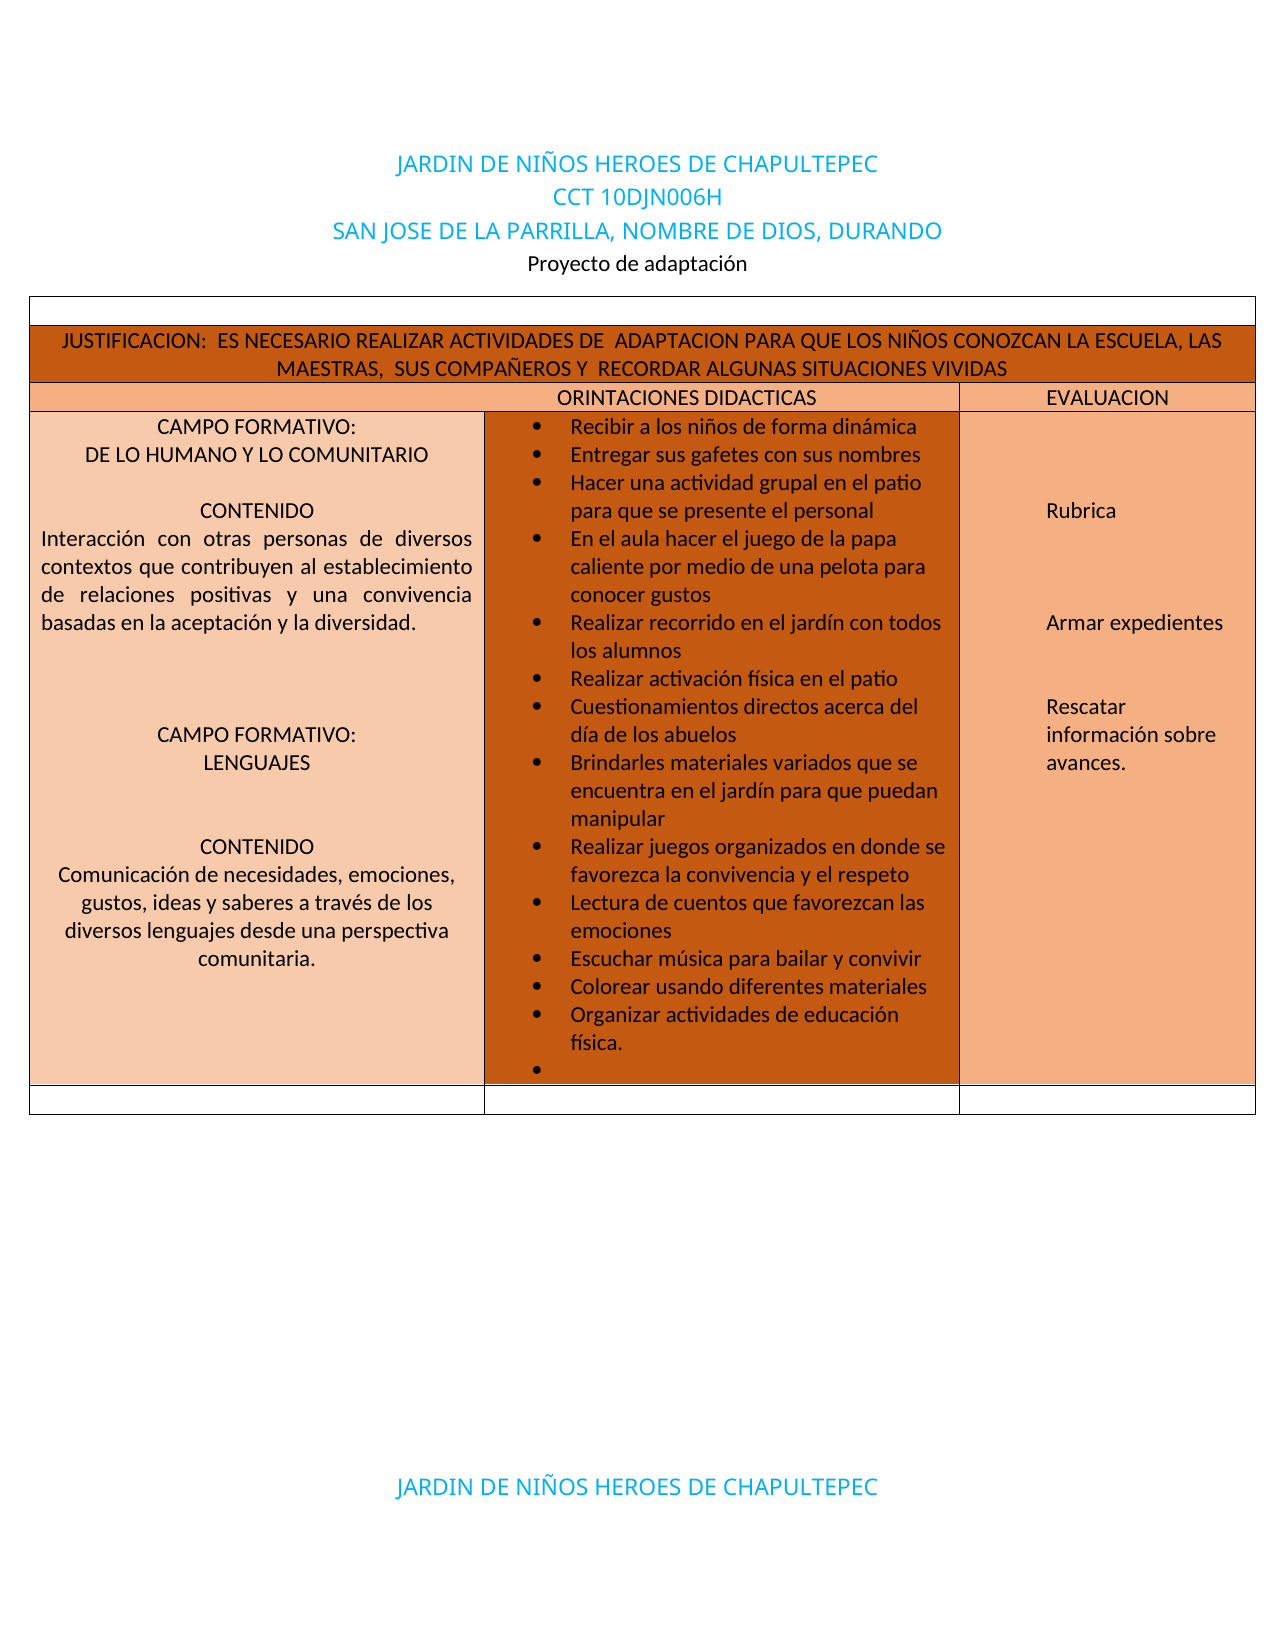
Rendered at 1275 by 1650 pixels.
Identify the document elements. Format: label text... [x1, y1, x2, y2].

table_cell [960, 1086, 1255, 1113]
text SAN JOSE DE LA PARRILLA, NOMBRE DE DIOS, DURANDO [177, 215, 1098, 246]
table_cell Recibir a los niños de forma dinámica Entregar sus gafetes con sus nombres Hacer una actividad grupal en el patio para que se presente el personal En el aula hacer el juego de la papa caliente por medio de una pelota para conocer gustos Realizar recorrido en el jardín con todos los alumnos Realizar activación física en el patio Cuestionamientos directos acerca del día de los abuelos Brindarles materiales variados que se encuentra en el jardín para que puedan manipular Realizar juegos organizados en donde se favorezca la convivencia y el respeto Lectura de cuentos que favorezcan las emociones Escuchar música para bailar y convivir Colorear usando diferentes materiales Organizar actividades de educación física. [485, 412, 959, 1084]
text JARDIN DE NIÑOS HEROES DE CHAPULTEPEC [177, 1471, 1098, 1502]
text Proyecto de adaptación [177, 249, 1098, 277]
table_cell EVALUACION [960, 383, 1255, 411]
table_cell JUSTIFICACION: ES NECESARIO REALIZAR ACTIVIDADES DE ADAPTACION PARA QUE LOS NIÑOS CONOZCAN LA ESCUELA, LAS MAESTRAS, SUS COMPAÑEROS Y RECORDAR ALGUNAS SITUACIONES VIVIDAS [30, 326, 1255, 382]
text CCT 10DJN006H [177, 181, 1098, 213]
table_cell [30, 1086, 484, 1113]
table_cell Rubrica Armar expedientes Rescatar información sobre avances. [960, 412, 1255, 1084]
table_cell [485, 1086, 959, 1113]
table_cell CAMPO FORMATIVO: DE LO HUMANO Y LO COMUNITARIO CONTENIDO Interacción con otras personas de diversos contextos que contribuyen al establecimiento de relaciones positivas y una convivencia basadas en la aceptación y la diversidad. CAMPO FORMATIVO: LENGUAJES CONTENIDO Comunicación de necesidades, emociones, gustos, ideas y saberes a través de los diversos lenguajes desde una perspectiva comunitaria. [30, 412, 484, 1084]
table_header [30, 297, 1255, 325]
text JARDIN DE NIÑOS HEROES DE CHAPULTEPEC [177, 148, 1098, 179]
table_cell ORINTACIONES DIDACTICAS [30, 383, 959, 411]
